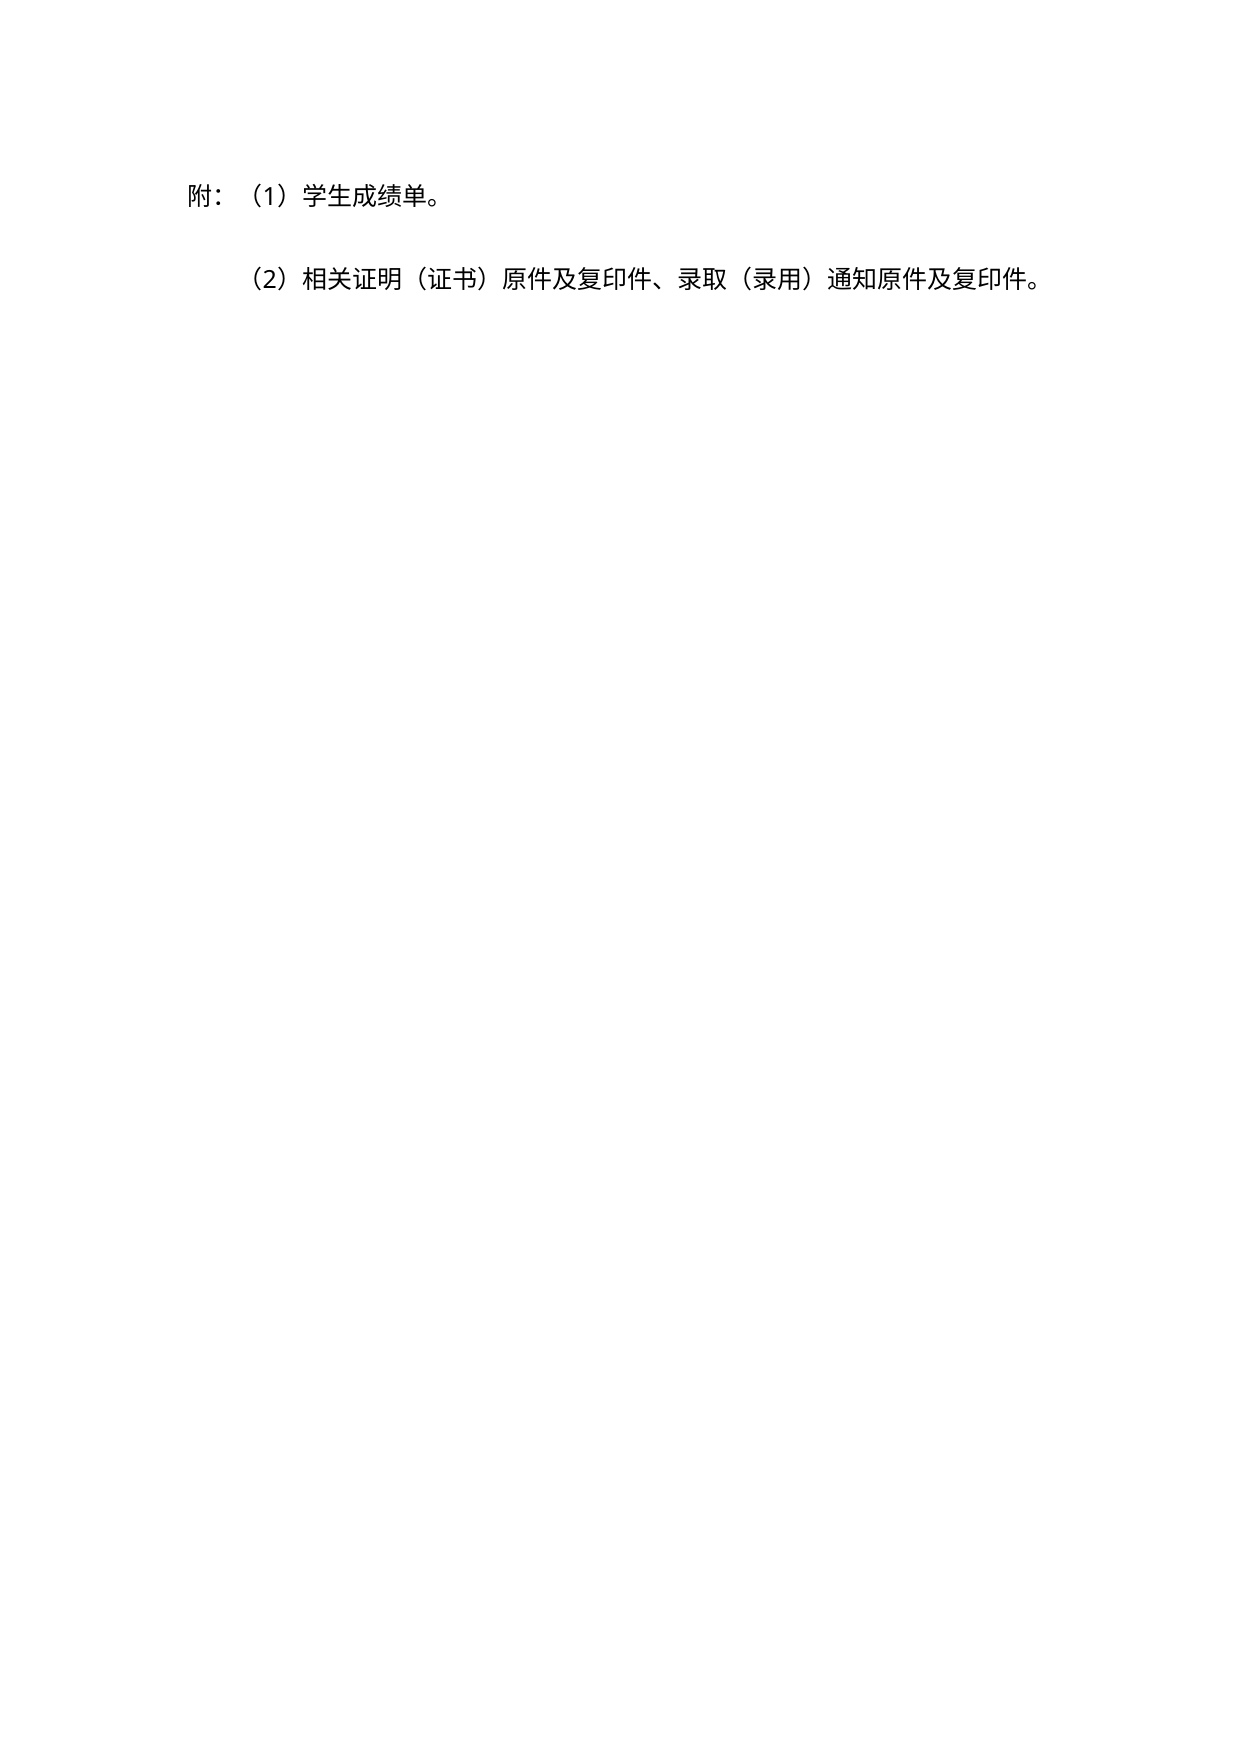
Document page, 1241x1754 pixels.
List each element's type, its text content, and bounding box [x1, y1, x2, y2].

text 附：（1）学生成绩单。 [187, 162, 1053, 227]
text （2）相关证明（证书）原件及复印件、录取（录用）通知原件及复印件。 [187, 245, 1053, 310]
